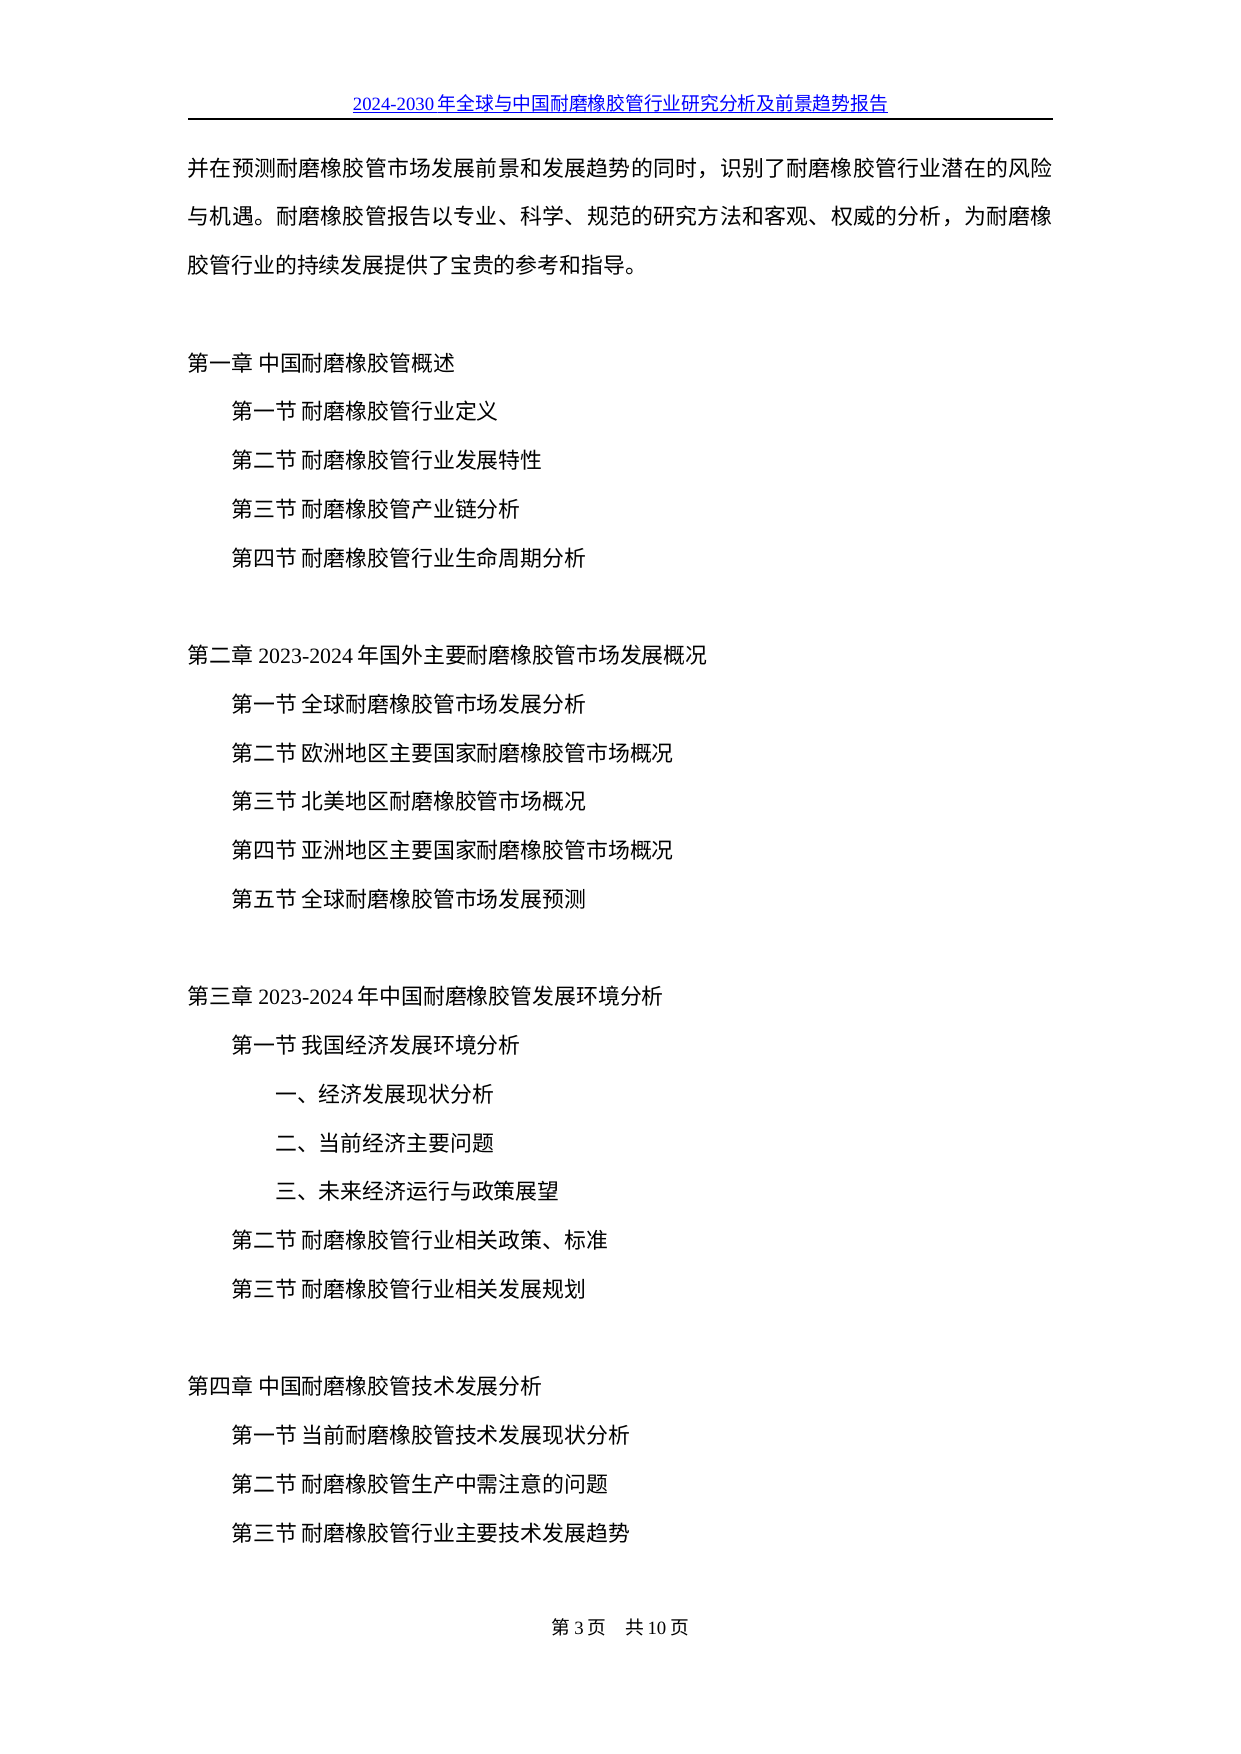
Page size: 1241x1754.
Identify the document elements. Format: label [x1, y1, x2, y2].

text [187, 150, 1053, 1548]
